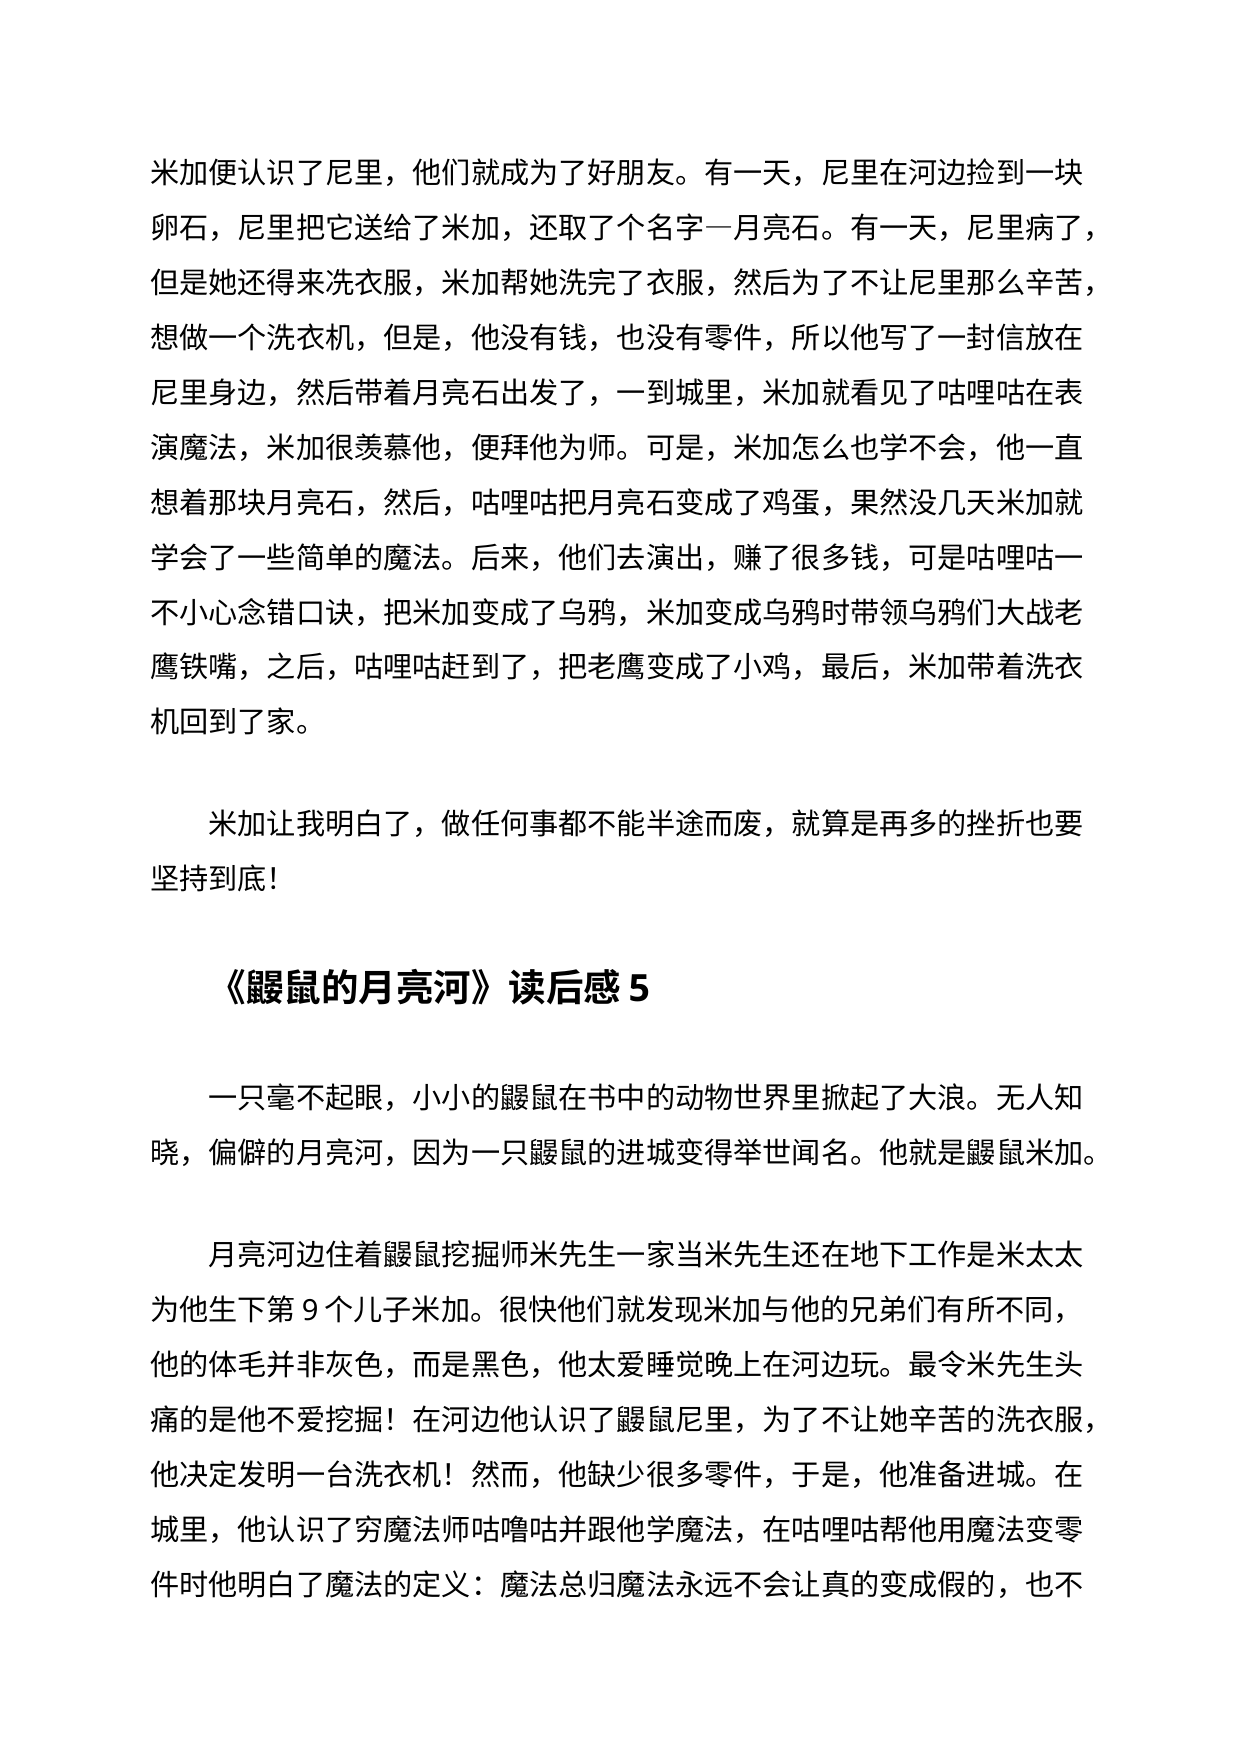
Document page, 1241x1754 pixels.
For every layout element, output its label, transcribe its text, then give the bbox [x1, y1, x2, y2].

text 《鼹鼠的月亮河》读后感5 [150, 957, 1090, 1012]
text 米加让我明白了，做任何事都不能半途而废，就算是再多的挫折也要坚持到底！ [150, 801, 1090, 898]
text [150, 1232, 1090, 1603]
text 一只毫不起眼，小小的鼹鼠在书中的动物世界里掀起了大浪。无人知晓，偏僻的月亮河，因为一只鼹鼠的进城变得举世闻名。他就是鼹鼠米加。 [150, 1075, 1090, 1172]
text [150, 150, 1090, 741]
